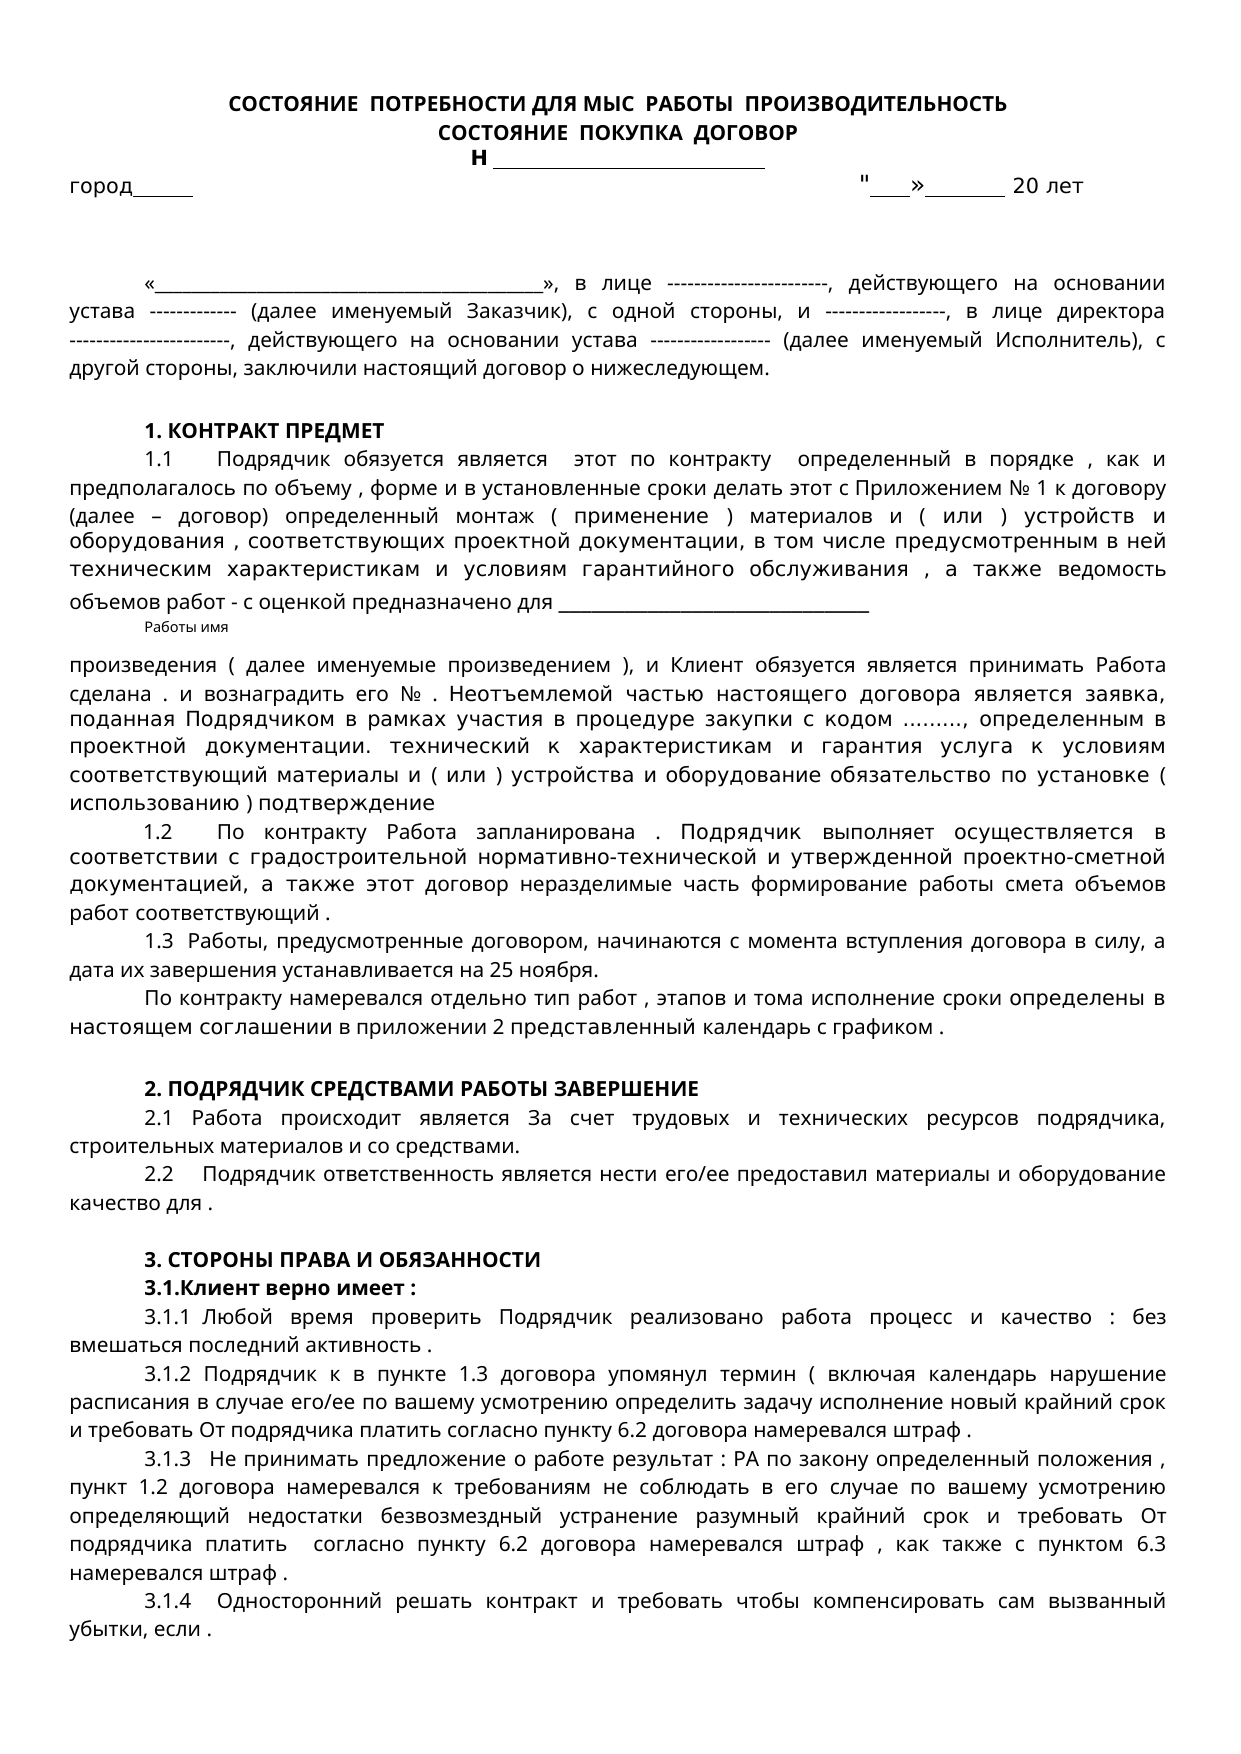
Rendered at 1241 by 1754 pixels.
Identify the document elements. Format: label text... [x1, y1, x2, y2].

text 3.1.1 Любой время проверить Подрядчик реализовано работа процесс и качество : без вмешаться последний активность . [69, 1302, 1167, 1359]
text произведения ( далее именуемые произведением ), и Клиент обязуется является принимать Работа сделана . и вознаградить его № . Неотъемлемой частью настоящего договора является заявка, поданная Подрядчиком в рамках участия в процедуре закупки с кодом ........., определенным в проектной документации. технический к характеристикам и гарантия услуга к условиям соответствующий материалы и ( или ) устройства и оборудование обязательство по установке ( использованию ) подтверждение [69, 650, 1167, 817]
text 3.1.Клиент​ верно имеет : [69, 1273, 1167, 1302]
text 1.3 Работы, предусмотренные договором, начинаются с момента вступления договора в силу, а дата их завершения устанавливается на 25 ноября. [69, 926, 1167, 983]
text СОСТОЯНИЕ ПОКУПКА ДОГОВОР [54, 118, 1167, 146]
text «__________________________________________», в лице ------------------------, действующего на основании устава ------------- (далее именуемый Заказчик), с одной стороны, и ------------------, в лице директора ------------------------, действующего на основании устава ------------------ (далее именуемый Исполнитель), с другой стороны, заключили настоящий договор о нижеследующем. [69, 268, 1167, 382]
text По контракту намеревался отдельно тип работ , этапов и тома исполнение сроки определены в настоящем соглашении в приложении 2 представленный календарь с графиком . [69, 983, 1167, 1040]
text Н [54, 146, 1167, 171]
text 3.1.3 Не принимать предложение о работе результат : РА по закону определенный положения , пункт 1.2 договора намеревался к требованиям не соблюдать в его случае по вашему усмотрению определяющий недостатки безвозмездный устранение разумный крайний срок и требовать От подрядчика платить согласно пункту 6.2 договора намеревался штраф , как также с пунктом 6.3 намеревался штраф . [69, 1444, 1167, 1586]
text 3.1.4 Односторонний решать контракт и требовать чтобы компенсировать сам вызванный убытки, если . [69, 1586, 1167, 1643]
text Работы имя [69, 616, 1167, 650]
text СОСТОЯНИЕ ПОТРЕБНОСТИ ДЛЯ МЫС РАБОТЫ ПРОИЗВОДИТЕЛЬНОСТЬ [54, 89, 1167, 118]
text 2. ПОДРЯДЧИК СРЕДСТВАМИ РАБОТЫ ЗАВЕРШЕНИЕ [69, 1074, 1167, 1103]
text 2.2 Подрядчик ответственность является нести его/ее предоставил материалы и оборудование качество для . [69, 1159, 1167, 1216]
text 3. СТОРОНЫ ПРАВА И ОБЯЗАННОСТИ [69, 1245, 1167, 1273]
text 1.2 По контракту Работа запланирована . Подрядчик выполняет осуществляется в соответствии с градостроительной нормативно-технической и утвержденной проектно-сметной документацией, а также этот договор неразделимые часть формирование работы​ смета объемов работ соответствующий . [69, 817, 1167, 926]
text 1.1 Подрядчик обязуется является этот по контракту определенный в порядке , как и предполагалось по объему , форме и в установленные сроки делать этот с Приложением № 1 к договору (далее – договор) определенный монтаж ( применение ) материалов и ( или ) устройств и оборудования , соответствующих проектной документации, в том числе предусмотренным в ней техническим характеристикам и условиям гарантийного обслуживания , а также ведомость объемов работ - с оценкой предназначено для ____________________________ [69, 444, 1167, 616]
text 2.1 Работа происходит является За счет трудовых и технических ресурсов подрядчика, строительных материалов и со средствами. [69, 1103, 1167, 1159]
text 3.1.2 Подрядчик к в пункте 1.3 договора упомянул термин ( включая календарь нарушение расписания в случае его/ее по вашему усмотрению определить задачу​ исполнение новый крайний срок и требовать От подрядчика платить согласно пункту 6.2 договора намеревался штраф . [69, 1359, 1167, 1444]
text город " » 20 лет [69, 171, 1167, 200]
text 1. КОНТРАКТ ПРЕДМЕТ [69, 416, 1167, 444]
